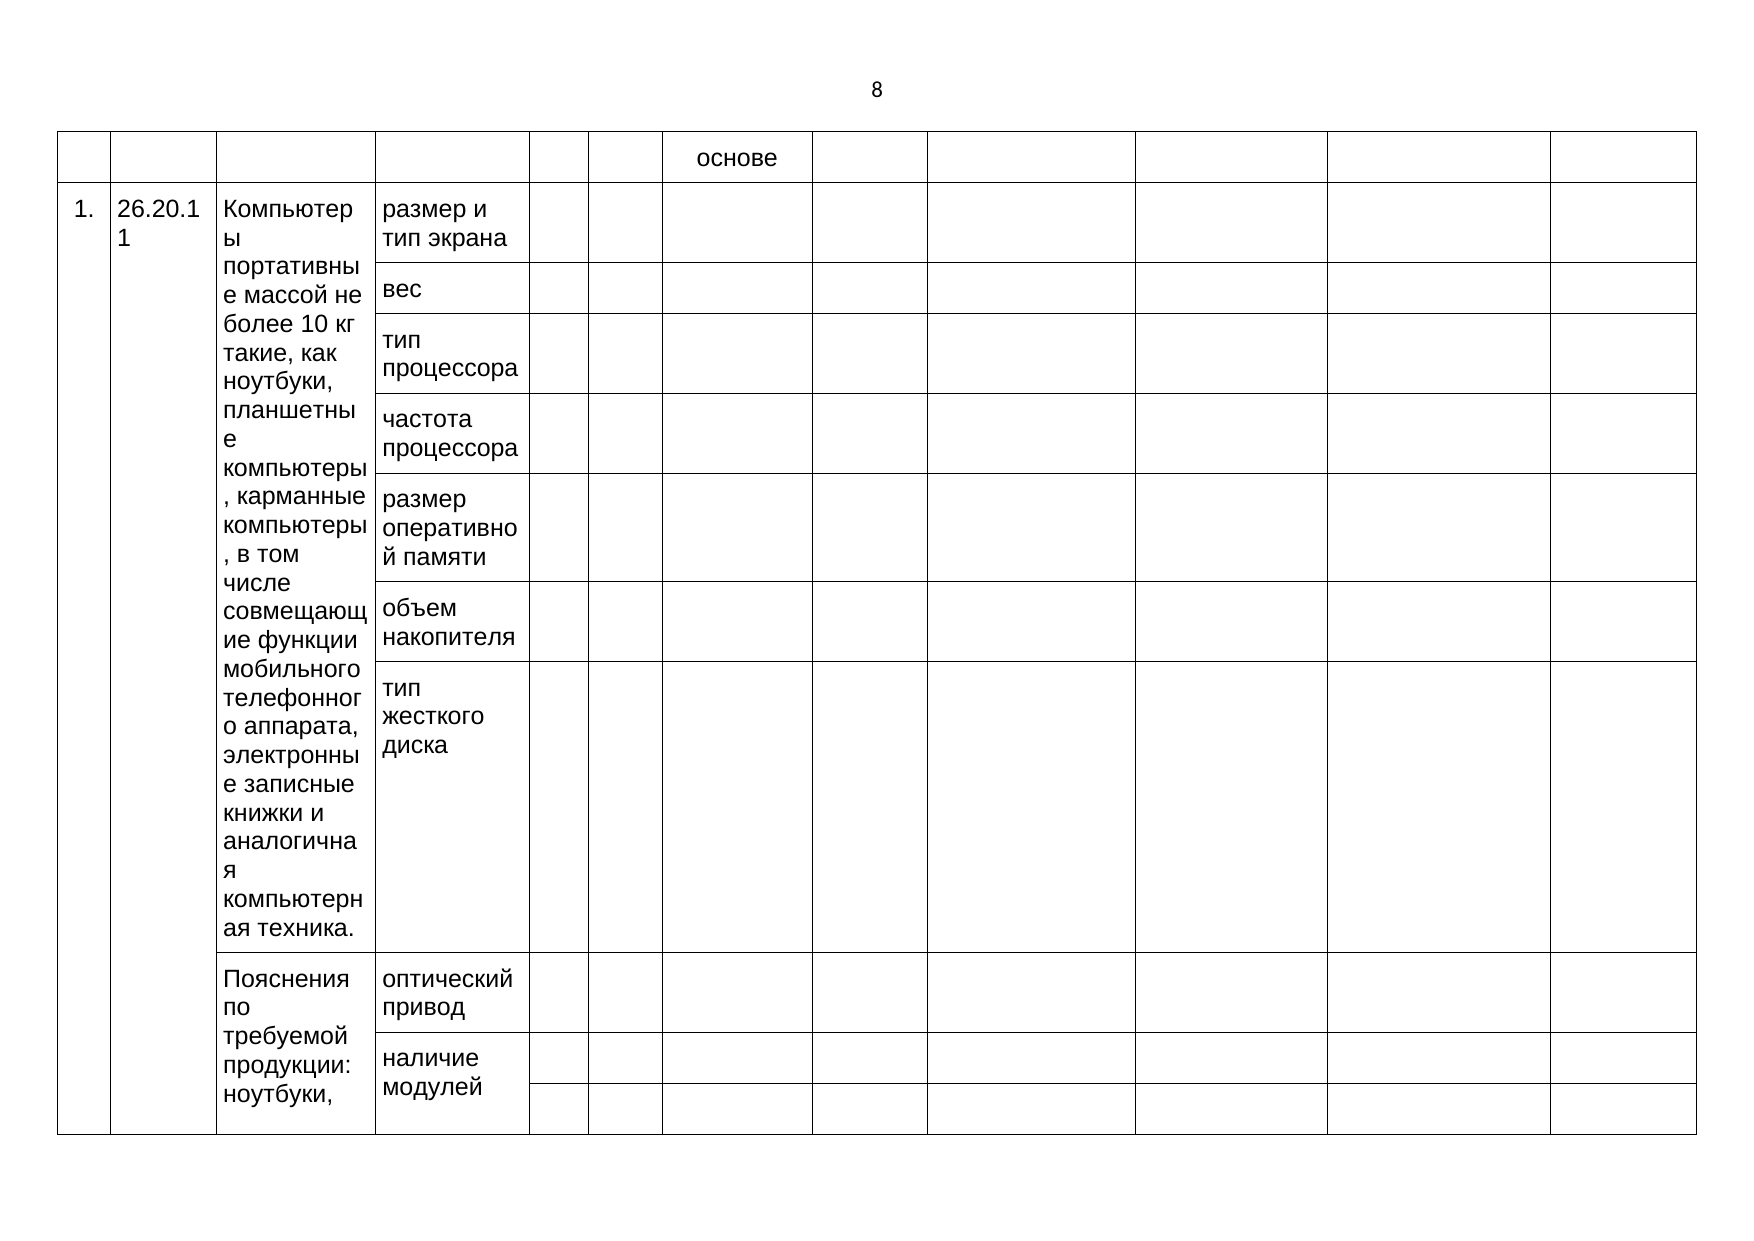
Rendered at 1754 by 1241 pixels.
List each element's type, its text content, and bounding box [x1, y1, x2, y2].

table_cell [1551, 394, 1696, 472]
table_cell тип процессора [376, 314, 529, 393]
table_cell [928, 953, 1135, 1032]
table_cell Компьютеры портативные массой не более 10 кг такие, как ноутбуки, планшетные компьютеры, карманные компьютеры, в том числе совмещающие функции мобильного телефонного аппарата, электронные записные книжки и аналогичная компьютерная техника. [217, 183, 375, 952]
table_cell [928, 183, 1135, 262]
table_cell [1136, 183, 1327, 262]
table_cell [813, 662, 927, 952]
table_cell [813, 263, 927, 313]
table_cell 26.20.11 [111, 183, 216, 1134]
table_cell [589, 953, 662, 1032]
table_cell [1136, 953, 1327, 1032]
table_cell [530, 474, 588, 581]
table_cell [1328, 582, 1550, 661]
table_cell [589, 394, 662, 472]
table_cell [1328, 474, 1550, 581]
table_cell [663, 183, 812, 262]
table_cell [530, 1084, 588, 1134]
table_cell [1551, 314, 1696, 393]
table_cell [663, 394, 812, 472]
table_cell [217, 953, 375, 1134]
table_cell вес [376, 263, 529, 313]
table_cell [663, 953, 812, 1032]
table_cell размер и тип экрана [376, 183, 529, 262]
table_cell [589, 183, 662, 262]
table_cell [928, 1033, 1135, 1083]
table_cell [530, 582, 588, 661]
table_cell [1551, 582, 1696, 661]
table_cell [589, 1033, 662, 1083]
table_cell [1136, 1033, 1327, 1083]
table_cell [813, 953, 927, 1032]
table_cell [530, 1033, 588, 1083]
table_cell [589, 263, 662, 313]
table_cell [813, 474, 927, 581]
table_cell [813, 132, 927, 182]
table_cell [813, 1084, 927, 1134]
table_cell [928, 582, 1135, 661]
table_cell [1328, 183, 1550, 262]
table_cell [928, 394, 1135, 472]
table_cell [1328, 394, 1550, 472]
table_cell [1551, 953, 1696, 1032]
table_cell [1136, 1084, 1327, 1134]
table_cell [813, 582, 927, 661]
table_cell [530, 263, 588, 313]
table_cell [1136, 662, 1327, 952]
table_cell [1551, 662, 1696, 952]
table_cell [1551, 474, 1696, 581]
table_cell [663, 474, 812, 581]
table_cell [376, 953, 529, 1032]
table_cell [530, 183, 588, 262]
table_cell [663, 314, 812, 393]
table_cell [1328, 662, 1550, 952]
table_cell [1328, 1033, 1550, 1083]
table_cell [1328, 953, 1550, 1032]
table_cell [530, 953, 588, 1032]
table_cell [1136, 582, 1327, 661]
table_cell [1551, 183, 1696, 262]
table_cell [813, 314, 927, 393]
table_cell [589, 314, 662, 393]
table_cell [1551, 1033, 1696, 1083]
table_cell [928, 132, 1135, 182]
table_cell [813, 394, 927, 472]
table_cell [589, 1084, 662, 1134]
table_cell [1551, 263, 1696, 313]
table_cell [1328, 263, 1550, 313]
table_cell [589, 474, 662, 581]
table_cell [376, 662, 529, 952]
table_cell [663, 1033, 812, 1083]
table_cell частота процессора [376, 394, 529, 472]
table_cell [1328, 314, 1550, 393]
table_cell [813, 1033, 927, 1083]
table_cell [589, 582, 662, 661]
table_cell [1328, 132, 1550, 182]
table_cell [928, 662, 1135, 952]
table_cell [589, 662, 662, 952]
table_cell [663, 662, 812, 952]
table_cell [928, 314, 1135, 393]
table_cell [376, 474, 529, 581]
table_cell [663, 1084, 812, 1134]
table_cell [1136, 132, 1327, 182]
table_cell [530, 314, 588, 393]
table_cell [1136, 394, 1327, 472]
table_cell [663, 263, 812, 313]
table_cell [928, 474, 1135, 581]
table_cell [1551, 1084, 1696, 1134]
table_cell [928, 263, 1135, 313]
table_cell [813, 183, 927, 262]
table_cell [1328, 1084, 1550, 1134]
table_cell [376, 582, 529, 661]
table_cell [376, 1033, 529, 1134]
table_cell [1136, 314, 1327, 393]
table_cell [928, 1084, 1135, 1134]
table_cell [530, 394, 588, 472]
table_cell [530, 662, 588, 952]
table_cell 1. [58, 183, 110, 1134]
table_cell [1136, 263, 1327, 313]
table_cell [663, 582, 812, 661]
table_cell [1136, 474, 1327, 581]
